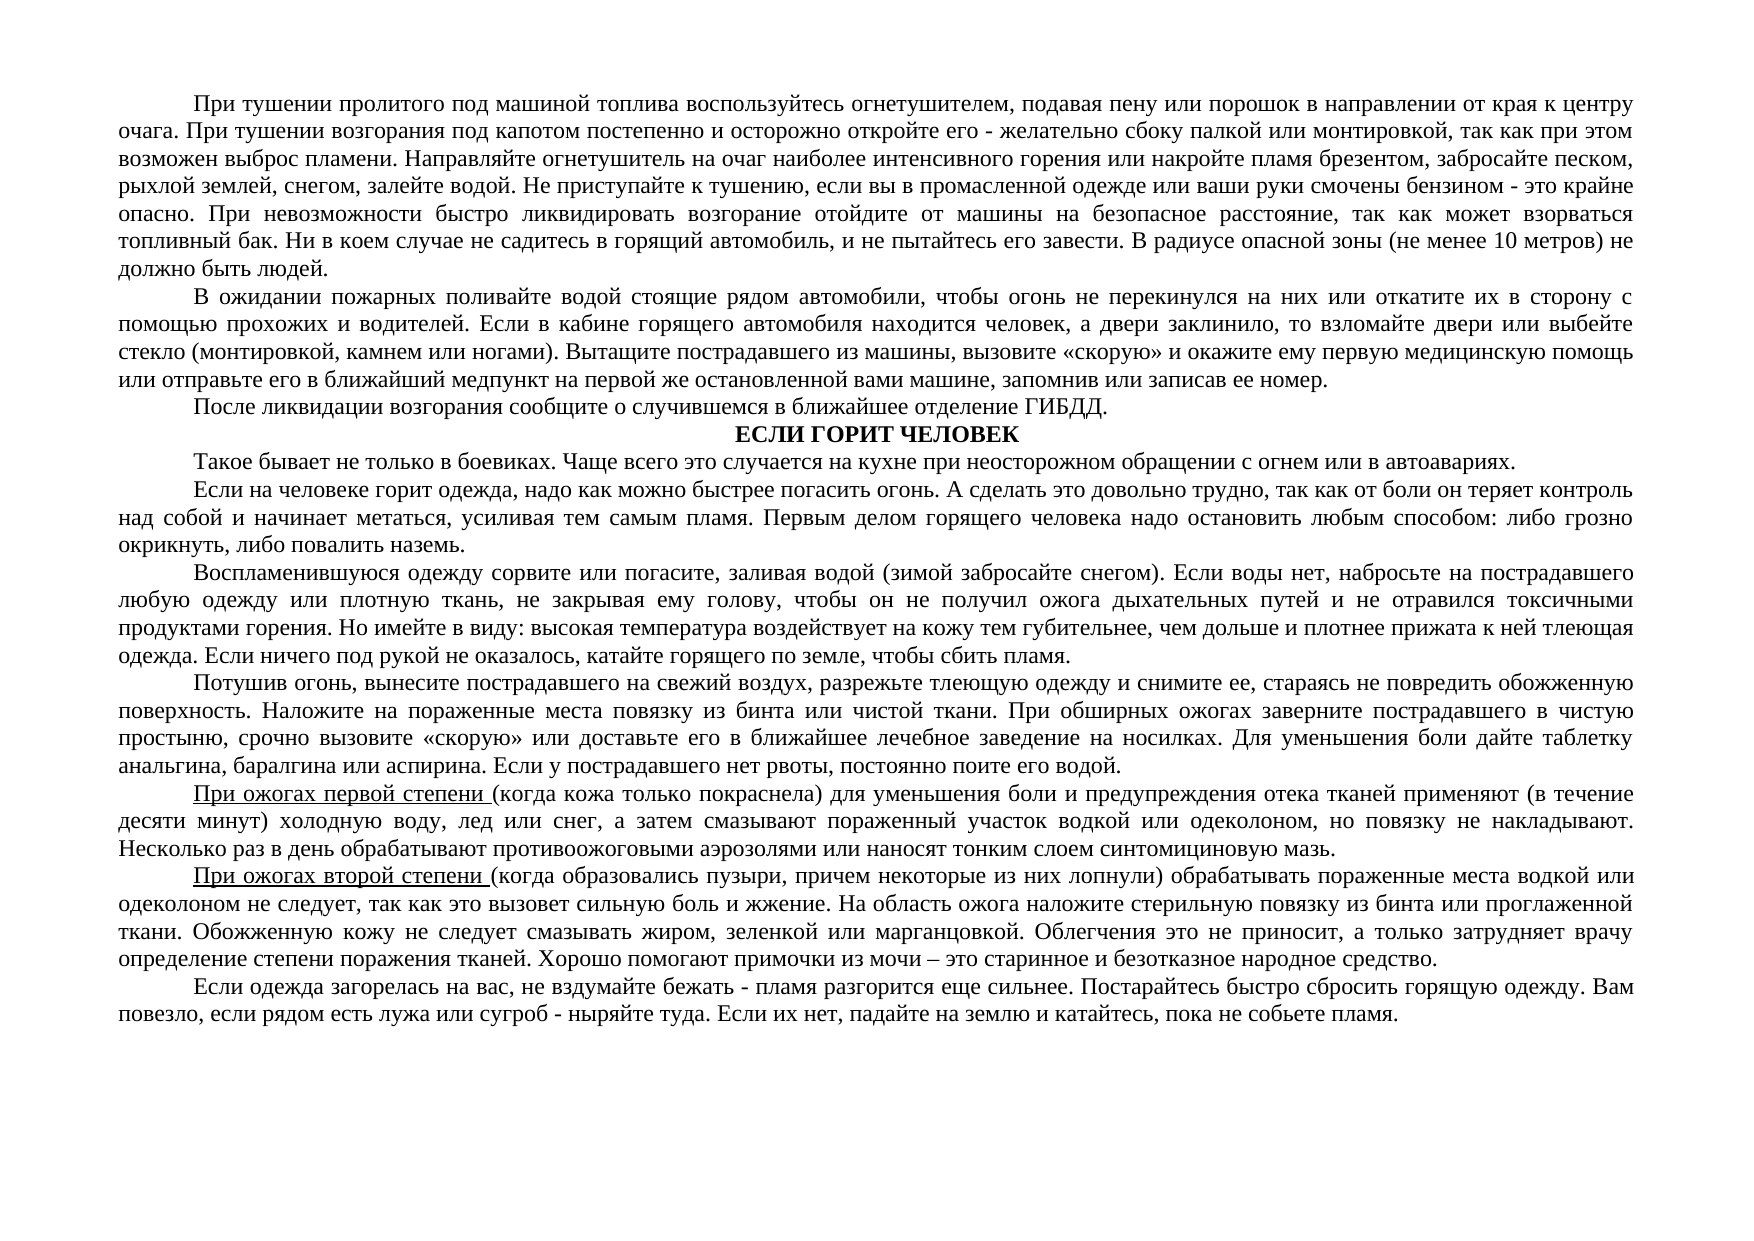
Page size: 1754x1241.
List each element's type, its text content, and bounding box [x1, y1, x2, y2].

text При тушении пролитого под машиной топлива воспользуйтесь огнетушителем, подавая пену или порошок в направлении от края к центру очага. При тушении возгорания под капотом постепенно и осторожно откройте его - желательно сбоку палкой или монтировкой, так как при этом возможен выброс пламени. Направляйте огнетушитель на очаг наиболее интенсивного горения или накройте пламя брезентом, забросайте песком, рыхлой землей, снегом, залейте водой. Не приступайте к тушению, если вы в промасленной одежде или ваши руки смочены бензином - это крайне опасно. При невозможности быстро ликвидировать возгорание отойдите от машины на безопасное расстояние, так как может взорваться топливный бак. Ни в коем случае не садитесь в горящий автомобиль, и не пытайтесь его завести. В радиусе опасной зоны (не менее 10 метров) не должно быть людей. [118, 88, 1636, 282]
text Если на человеке горит одежда, надо как можно быстрее погасить огонь. А сделать это довольно трудно, так как от боли он теряет контроль над собой и начинает метаться, усиливая тем самым пламя. Первым делом горящего человека надо остановить любым способом: либо грозно окрикнуть, либо повалить наземь. [118, 475, 1636, 558]
text После ликвидации возгорания сообщите о случившемся в ближайшее отделение ГИБДД. [118, 392, 1636, 420]
text При ожогах второй степени (когда образовались пузыри, причем некоторые из них лопнули) обрабатывать пораженные места водкой или одеколоном не следует, так как это вызовет сильную боль и жжение. На область ожога наложите стерильную повязку из бинта или проглаженной ткани. Обожженную кожу не следует смазывать жиром, зеленкой или марганцовкой. Облегчения это не приносит, а только затрудняет врачу определение степени поражения тканей. Хорошо помогают примочки из мочи – это старинное и безотказное народное средство. [118, 861, 1636, 972]
text Потушив огонь, вынесите пострадавшего на свежий воздух, разрежьте тлеющую одежду и снимите ее, стараясь не повредить обожженную поверхность. Наложите на пораженные места повязку из бинта или чистой ткани. При обширных ожогах заверните пострадавшего в чистую простыню, срочно вызовите «скорую» или доставьте его в ближайшее лечебное заведение на носилках. Для уменьшения боли дайте таблетку анальгина, баралгина или аспирина. Если у пострадавшего нет рвоты, постоянно поите его водой. [118, 668, 1636, 779]
text В ожидании пожарных поливайте водой стоящие рядом автомобили, чтобы огонь не перекинулся на них или откатите их в сторону с помощью прохожих и водителей. Если в кабине горящего автомобиля находится человек, а двери заклинило, то взломайте двери или выбейте стекло (монтировкой, камнем или ногами). Вытащите пострадавшего из машины, вызовите «скорую» и окажите ему первую медицинскую помощь или отправьте его в ближайший медпункт на первой же остановленной вами машине, запомнив или записав ее номер. [118, 282, 1636, 392]
text Если одежда загорелась на вас, не вздумайте бежать - пламя разгорится еще сильнее. Постарайтесь быстро сбросить горящую одежду. Вам повезло, если рядом есть лужа или сугроб - ныряйте туда. Если их нет, падайте на землю и катайтесь, пока не собьете пламя. [118, 972, 1636, 1027]
text ЕСЛИ ГОРИТ ЧЕЛОВЕК [118, 420, 1636, 447]
text Такое бывает не только в боевиках. Чаще всего это случается на кухне при неосторожном обращении с огнем или в автоавариях. [118, 447, 1636, 475]
text Воспламенившуюся одежду сорвите или погасите, заливая водой (зимой забросайте снегом). Если воды нет, набросьте на пострадавшего любую одежду или плотную ткань, не закрывая ему голову, чтобы он не получил ожога дыхательных путей и не отравился токсичными продуктами горения. Но имейте в виду: высокая температура воздействует на кожу тем губительнее, чем дольше и плотнее прижата к ней тлеющая одежда. Если ничего под рукой не оказалось, катайте горящего по земле, чтобы сбить пламя. [118, 558, 1636, 668]
text При ожогах первой степени (когда кожа только покраснела) для уменьшения боли и предупреждения отека тканей применяют (в течение десяти минут) холодную воду, лед или снег, а затем смазывают пораженный участок водкой или одеколоном, но повязку не накладывают. Несколько раз в день обрабатывают противоожоговыми аэрозолями или наносят тонким слоем синтомициновую мазь. [118, 779, 1636, 861]
